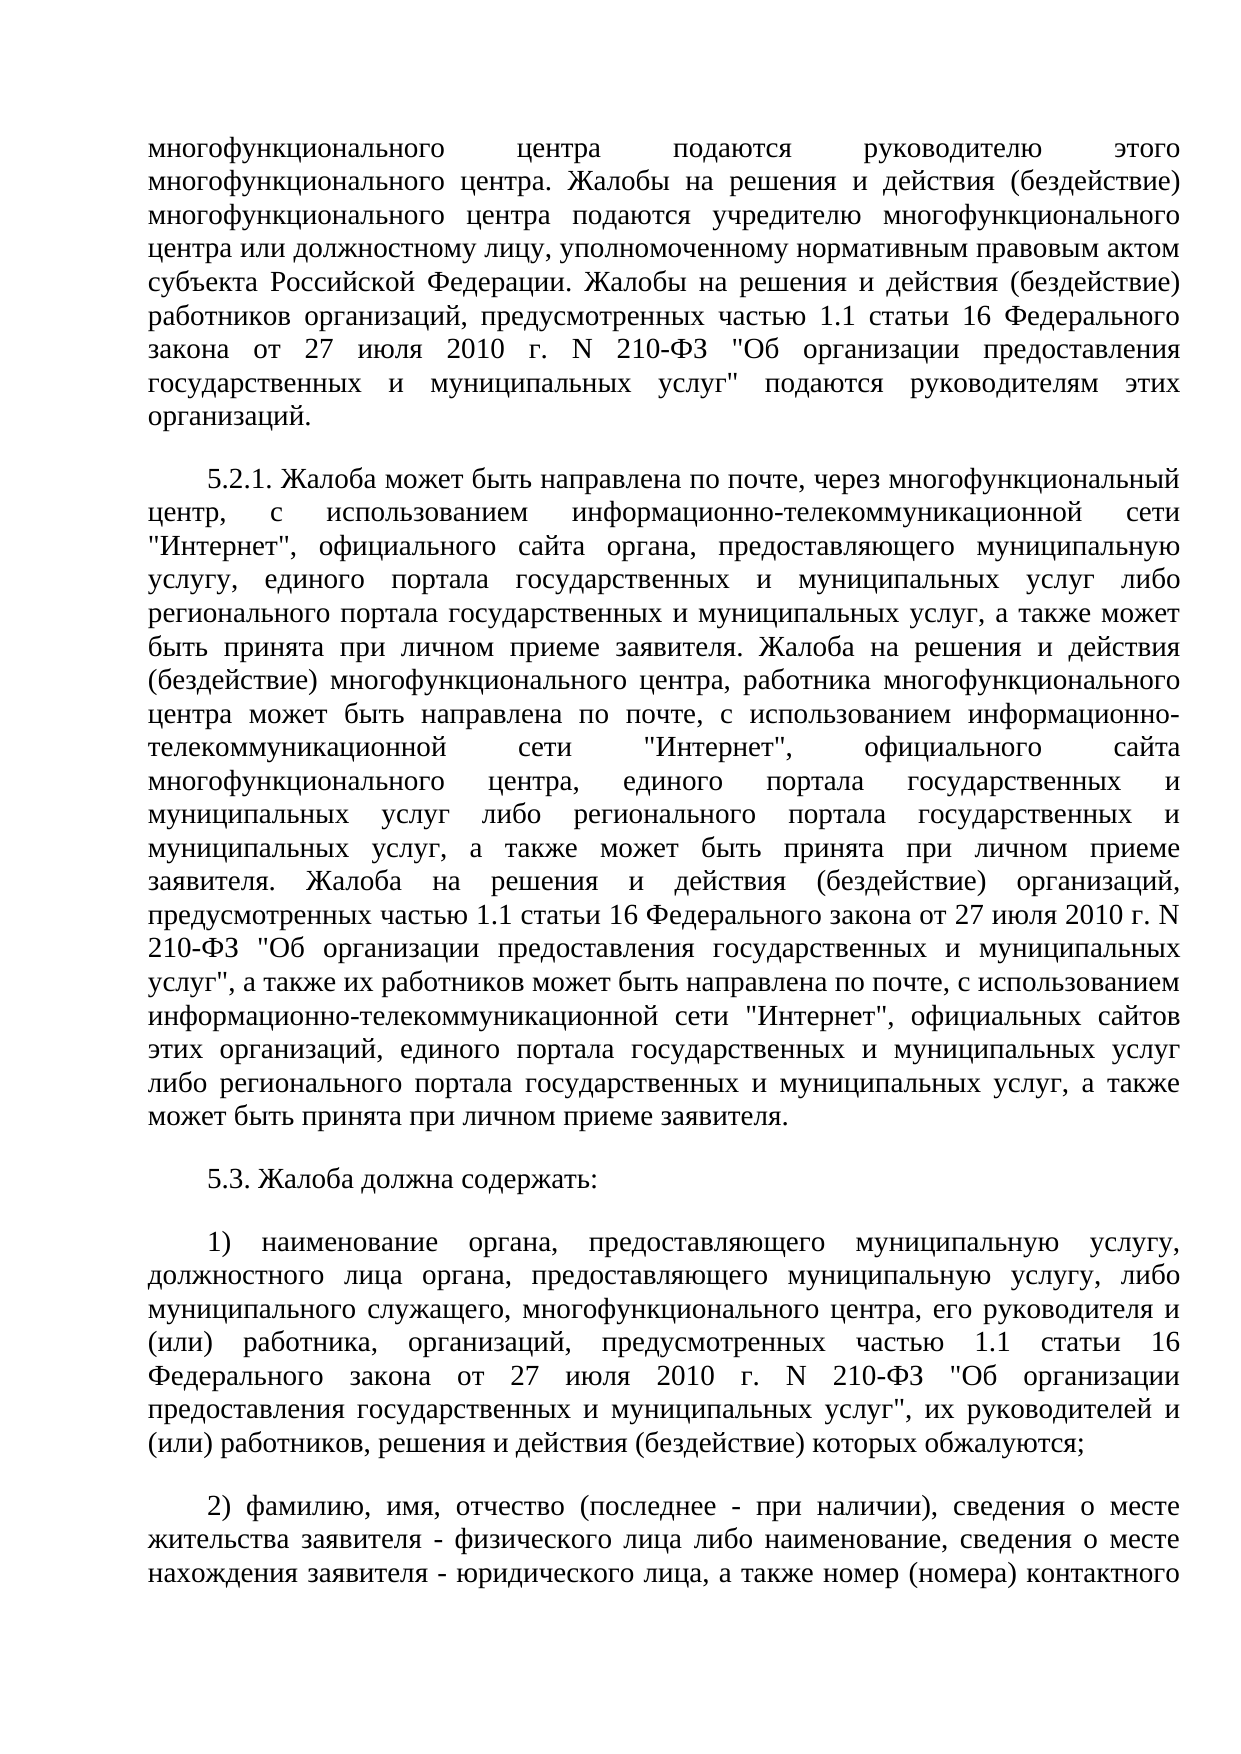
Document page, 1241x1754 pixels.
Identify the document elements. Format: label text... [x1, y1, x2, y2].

text 5.3. Жалоба должна содержать: [148, 1161, 1181, 1194]
text 5.2.1. Жалоба может быть направлена по почте, через многофункциональный центр, с использованием информационно-телекоммуникационной сети "Интернет", официального сайта органа, предоставляющего муниципальную услугу, единого портала государственных и муниципальных услуг либо регионального портала государственных и муниципальных услуг, а также может быть принята при личном приеме заявителя. Жалоба на решения и действия (бездействие) многофункционального центра, работника многофункционального центра может быть направлена по почте, с использованием информационно-телекоммуникационной сети "Интернет", официального сайта многофункционального центра, единого портала государственных и муниципальных услуг либо регионального портала государственных и муниципальных услуг, а также может быть принята при личном приеме заявителя. Жалоба на решения и действия (бездействие) организаций, предусмотренных частью 1.1 статьи 16 Федерального закона от 27 июля 2010 г. N 210-ФЗ "Об организации предоставления государственных и муниципальных услуг", а также их работников может быть направлена по почте, с использованием информационно-телекоммуникационной сети "Интернет", официальных сайтов этих организаций, единого портала государственных и муниципальных услуг либо регионального портала государственных и муниципальных услуг, а также может быть принята при личном приеме заявителя. [148, 461, 1181, 1132]
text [148, 1488, 1181, 1588]
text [148, 130, 1181, 432]
text 1) наименование органа, предоставляющего муниципальную услугу, должностного лица органа, предоставляющего муниципальную услугу, либо муниципального служащего, многофункционального центра, его руководителя и (или) работника, организаций, предусмотренных частью 1.1 статьи 16 Федерального закона от 27 июля 2010 г. N 210-ФЗ "Об организации предоставления государственных и муниципальных услуг", их руководителей и (или) работников, решения и действия (бездействие) которых обжалуются; [148, 1224, 1181, 1458]
